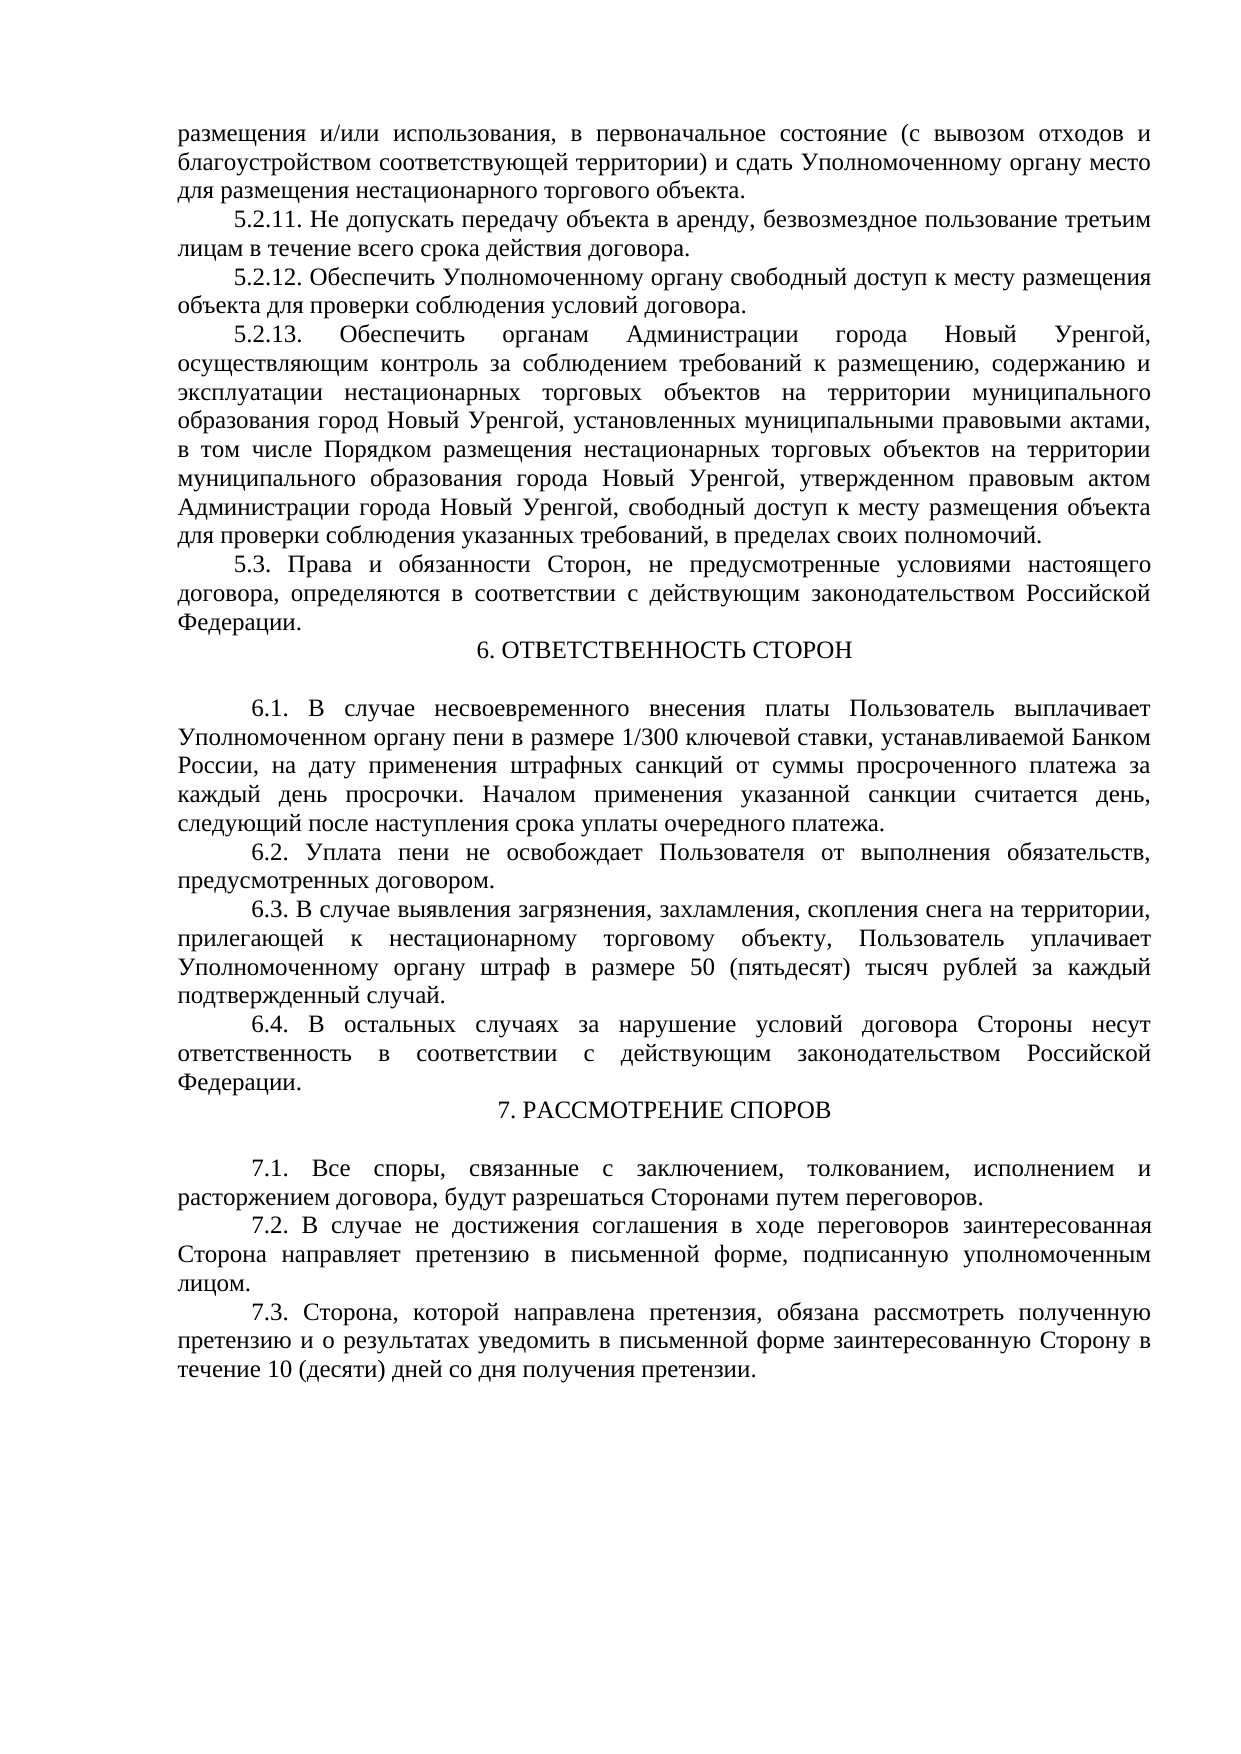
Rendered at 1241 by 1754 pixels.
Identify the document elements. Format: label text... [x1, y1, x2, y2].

text 7.3. Сторона, которой направлена претензия, обязана рассмотреть полученную претензию и о результатах уведомить в письменной форме заинтересованную Сторону в течение 10 (десяти) дней со дня получения претензии. [177, 1297, 1152, 1383]
text 7. РАССМОТРЕНИЕ СПОРОВ [177, 1096, 1152, 1124]
text 6.1. В случае несвоевременного внесения платы Пользователь выплачивает Уполномоченном органу пени в размере 1/300 ключевой ставки, устанавливаемой Банком России, на дату применения штрафных санкций от суммы просроченного платежа за каждый день просрочки. Началом применения указанной санкции считается день, следующий после наступления срока уплаты очередного платежа. [177, 693, 1152, 837]
text 6. ОТВЕТСТВЕННОСТЬ СТОРОН [177, 636, 1152, 664]
text 6.3. В случае выявления загрязнения, захламления, скопления снега на территории, прилегающей к нестационарному торговому объекту, Пользователь уплачивает Уполномоченному органу штраф в размере 50 (пятьдесят) тысяч рублей за каждый подтвержденный случай. [177, 894, 1152, 1009]
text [177, 118, 1152, 204]
text 5.2.12. Обеспечить Уполномоченному органу свободный доступ к месту размещения объекта для проверки соблюдения условий договора. [177, 262, 1152, 319]
text 5.2.13. Обеспечить органам Администрации города Новый Уренгой, осуществляющим контроль за соблюдением требований к размещению, содержанию и эксплуатации нестационарных торговых объектов на территории муниципального образования город Новый Уренгой, установленных муниципальными правовыми актами, в том числе Порядком размещения нестационарных торговых объектов на территории муниципального образования города Новый Уренгой, утвержденном правовым актом Администрации города Новый Уренгой, свободный доступ к месту размещения объекта для проверки соблюдения указанных требований, в пределах своих полномочий. [177, 319, 1152, 549]
text 5.2.11. Не допускать передачу объекта в аренду, безвозмездное пользование третьим лицам в течение всего срока действия договора. [177, 204, 1152, 262]
text 5.3. Права и обязанности Сторон, не предусмотренные условиями настоящего договора, определяются в соответствии с действующим законодательством Российской Федерации. [177, 549, 1152, 636]
text 7.2. В случае не достижения соглашения в ходе переговоров заинтересованная Сторона направляет претензию в письменной форме, подписанную уполномоченным лицом. [177, 1211, 1152, 1297]
text 6.4. В остальных случаях за нарушение условий договора Стороны несут ответственность в соответствии с действующим законодательством Российской Федерации. [177, 1009, 1152, 1096]
text 6.2. Уплата пени не освобождает Пользователя от выполнения обязательств, предусмотренных договором. [177, 837, 1152, 894]
text 7.1. Все споры, связанные с заключением, толкованием, исполнением и расторжением договора, будут разрешаться Сторонами путем переговоров. [177, 1153, 1152, 1211]
